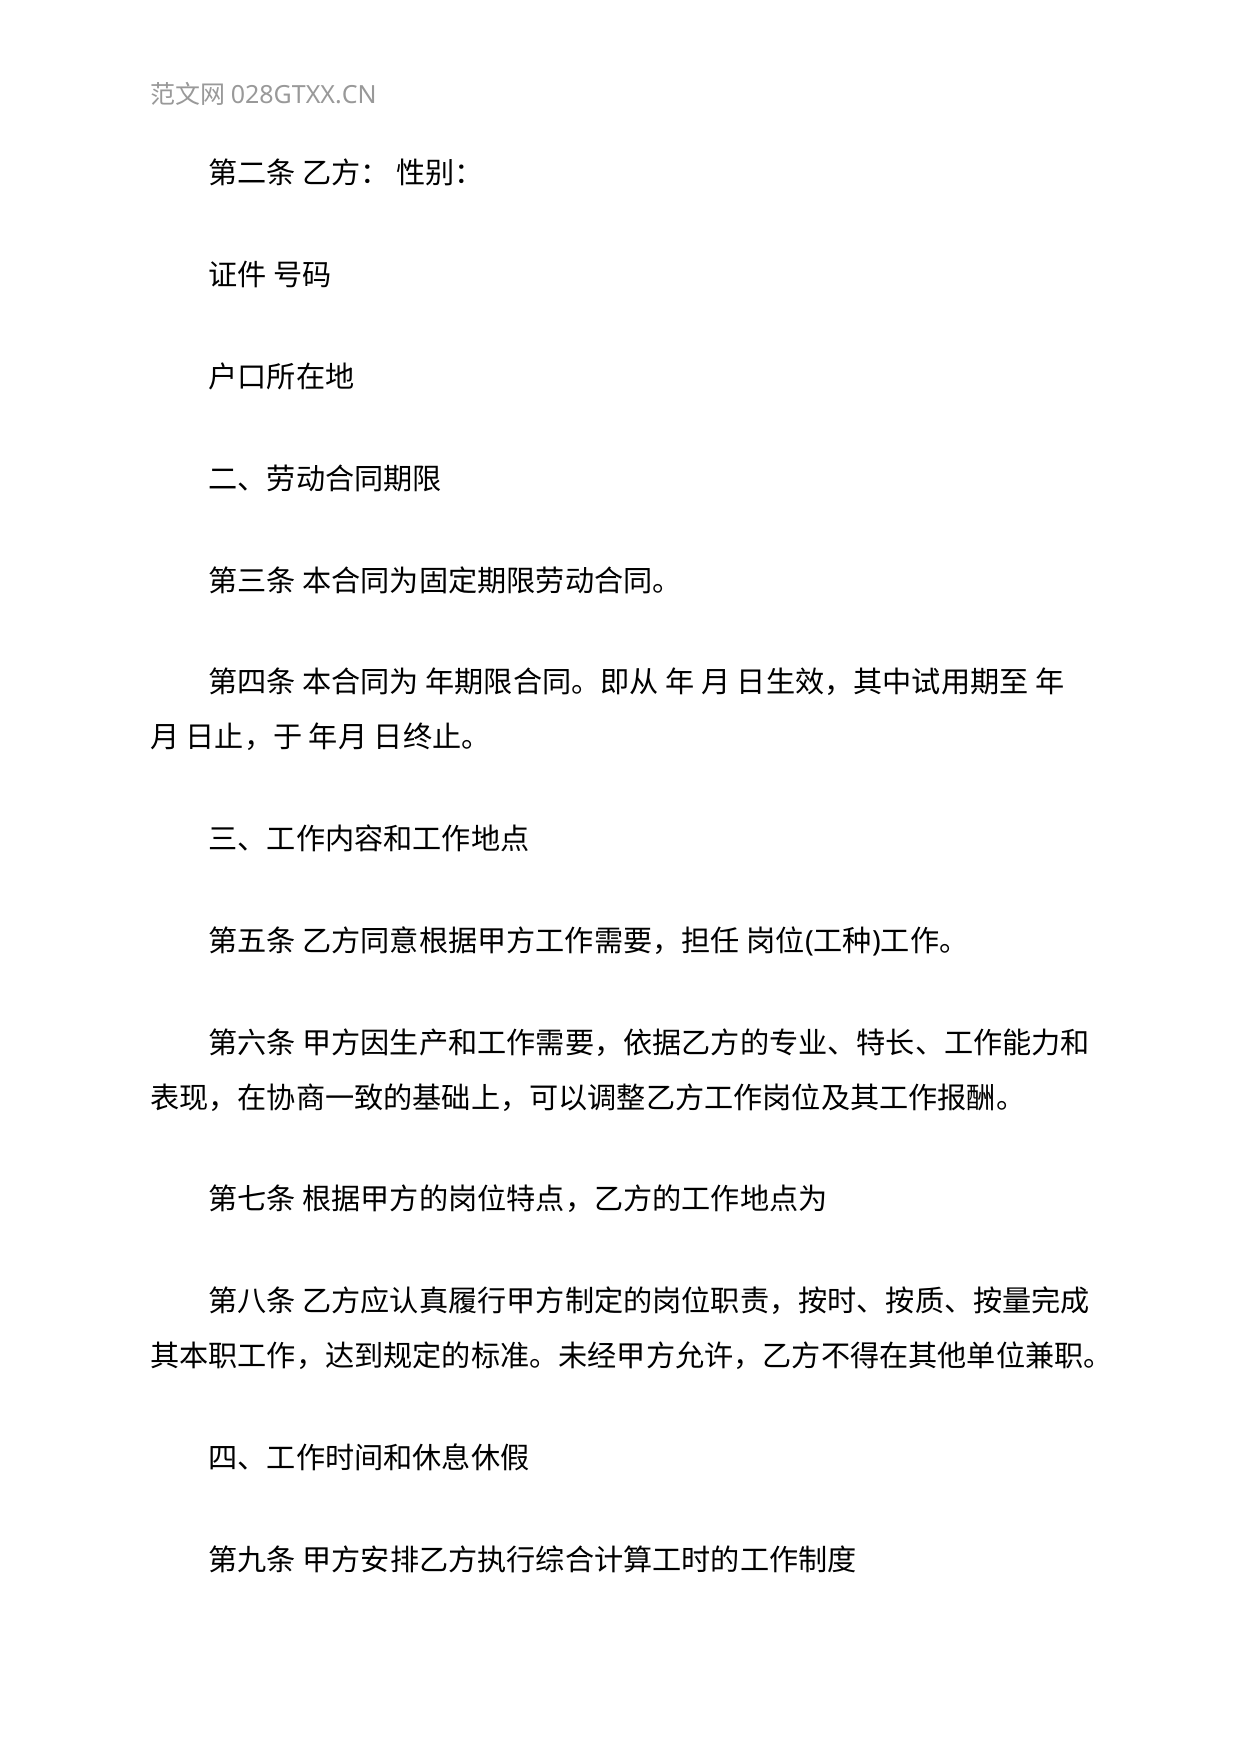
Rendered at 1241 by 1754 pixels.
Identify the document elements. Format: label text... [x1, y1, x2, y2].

text 第八条 乙方应认真履行甲方制定的岗位职责，按时、按质、按量完成其本职工作，达到规定的标准。未经甲方允许，乙方不得在其他单位兼职。 [150, 1278, 1090, 1375]
text 四、工作时间和休息休假 [150, 1434, 1090, 1477]
text 第三条 本合同为固定期限劳动合同。 [150, 557, 1090, 599]
text 第九条 甲方安排乙方执行综合计算工时的工作制度 [150, 1536, 1090, 1578]
text 第六条 甲方因生产和工作需要，依据乙方的专业、特长、工作能力和表现，在协商一致的基础上，可以调整乙方工作岗位及其工作报酬。 [150, 1019, 1090, 1116]
text 第七条 根据甲方的岗位特点，乙方的工作地点为 [150, 1176, 1090, 1218]
text 二、劳动合同期限 [150, 455, 1090, 498]
text 证件 号码 [150, 252, 1090, 294]
text 三、工作内容和工作地点 [150, 816, 1090, 858]
text 第四条 本合同为 年期限合同。即从 年 月 日生效，其中试用期至 年 月 日止，于 年月 日终止。 [150, 659, 1090, 756]
text 第二条 乙方： 性别： [150, 150, 1090, 192]
text 户口所在地 [150, 353, 1090, 396]
text 第五条 乙方同意根据甲方工作需要，担任 岗位(工种)工作。 [150, 917, 1090, 960]
